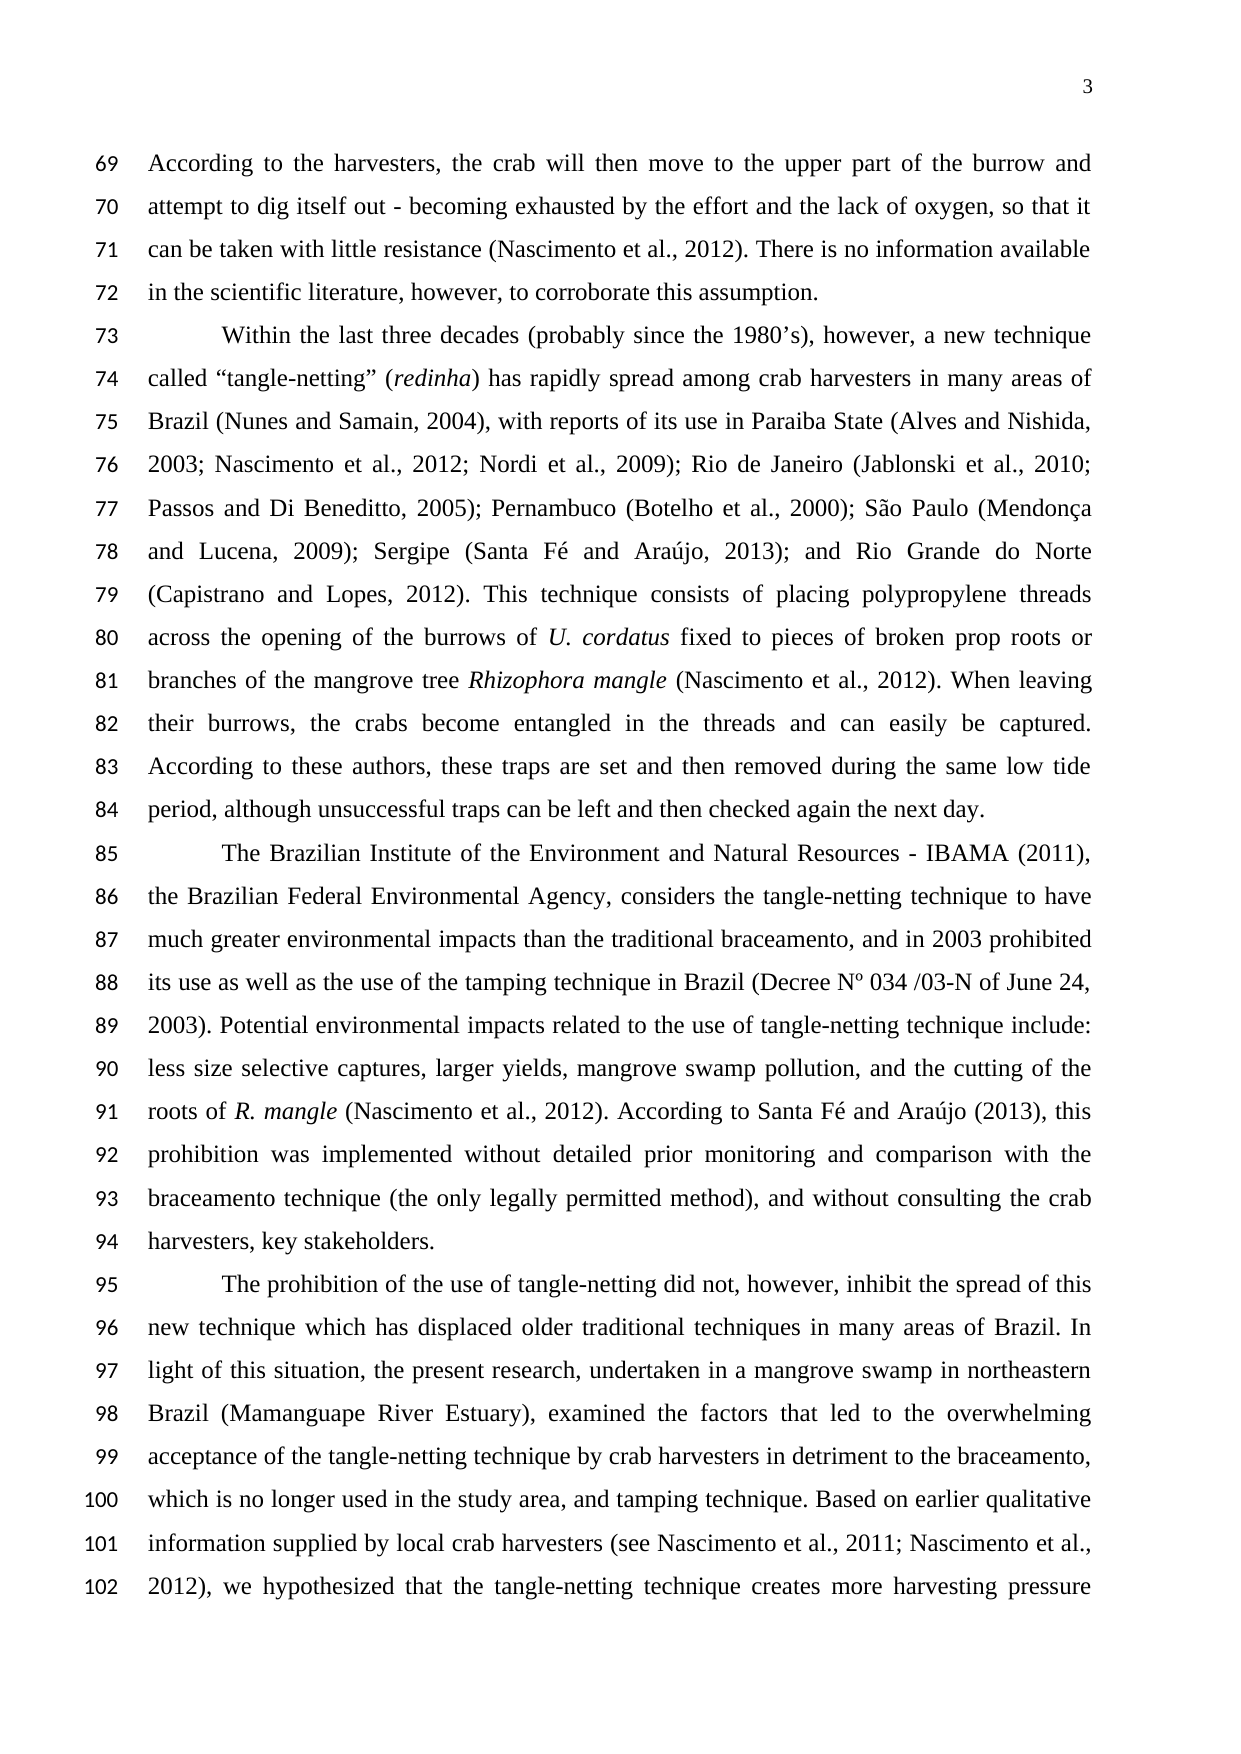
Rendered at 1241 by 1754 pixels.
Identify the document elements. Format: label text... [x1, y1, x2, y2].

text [148, 1269, 1092, 1599]
text The Brazilian Institute of the Environment and Natural Resources - IBAMA (2011), the Brazilian Federal Environmental Agency, considers the tangle-netting technique to have much greater environmental impacts than the traditional braceamento, and in 2003 prohibited its use as well as the use of the tamping technique in Brazil (Decree Nº 034 /03-N of June 24, 2003). Potential environmental impacts related to the use of tangle-netting technique include: less size selective captures, larger yields, mangrove swamp pollution, and the cutting of the roots of R. mangle (Nascimento et al., 2012). According to Santa Fé and Araújo (2013), this prohibition was implemented without detailed prior monitoring and comparison with the braceamento technique (the only legally permitted method), and without consulting the crab harvesters, key stakeholders. [148, 838, 1092, 1254]
text Within the last three decades (probably since the 1980’s), however, a new technique called “tangle-netting” (redinha) has rapidly spread among crab harvesters in many areas of Brazil (Nunes and Samain, 2004), with reports of its use in Paraiba State (Alves and Nishida, 2003; Nascimento et al., 2012; Nordi et al., 2009); Rio de Janeiro (Jablonski et al., 2010; Passos and Di Beneditto, 2005); Pernambuco (Botelho et al., 2000); São Paulo (Mendonça and Lucena, 2009); Sergipe (Santa Fé and Araújo, 2013); and Rio Grande do Norte (Capistrano and Lopes, 2012). This technique consists of placing polypropylene threads across the opening of the burrows of U. cordatus fixed to pieces of broken prop roots or branches of the mangrove tree Rhizophora mangle (Nascimento et al., 2012). When leaving their burrows, the crabs become entangled in the threads and can easily be captured. According to these authors, these traps are set and then removed during the same low tide period, although unsuccessful traps can be left and then checked again the next day. [148, 320, 1092, 823]
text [148, 148, 1092, 306]
